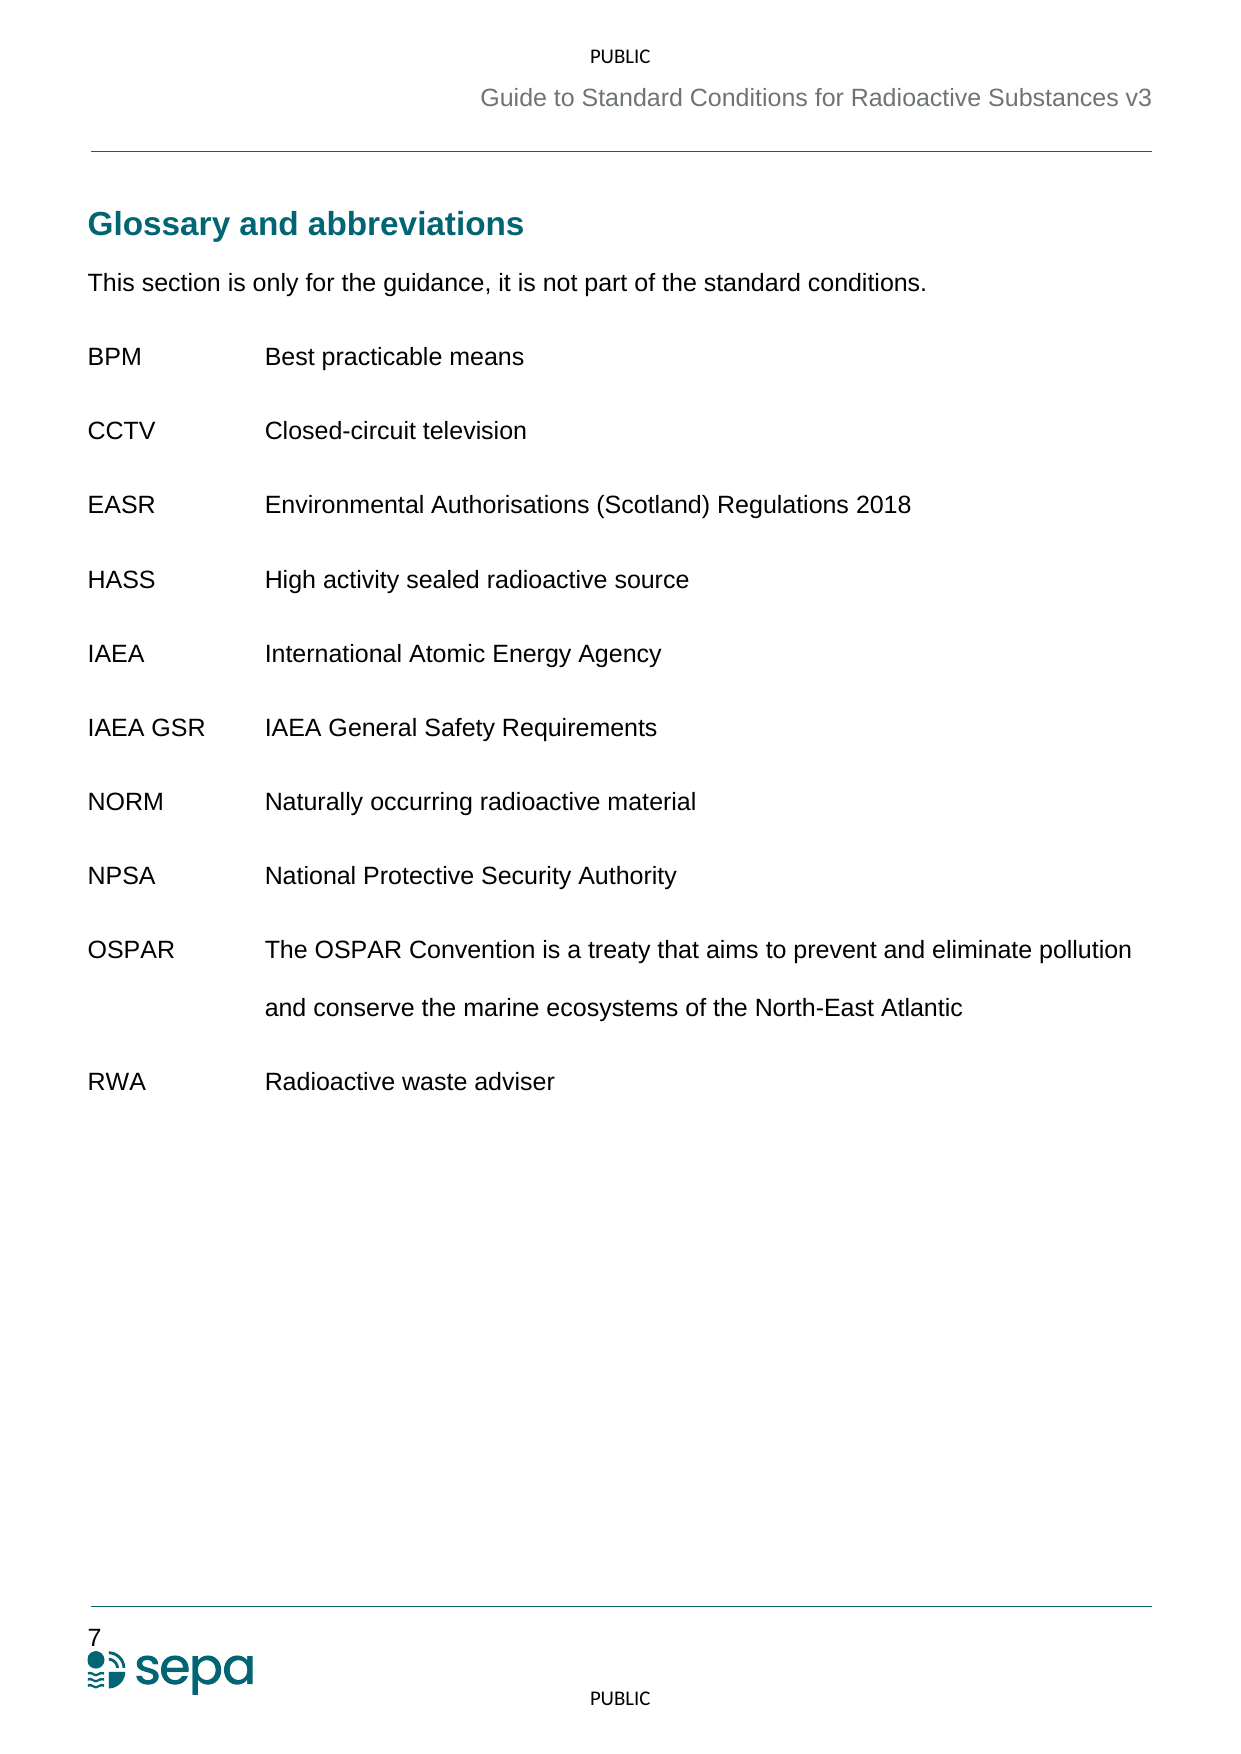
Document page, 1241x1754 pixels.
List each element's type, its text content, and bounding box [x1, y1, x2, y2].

subtitle Glossary and abbreviations [87, 204, 1153, 243]
text OSPAR The OSPAR Convention is a treaty that aims to prevent and eliminate pollution and conserve the marine ecosystems of the North-East Atlantic [87, 935, 1153, 1022]
text NPSA National Protective Security Authority [87, 861, 1153, 890]
text IAEA International Atomic Energy Agency [87, 639, 1153, 667]
picture [87, 1651, 253, 1695]
text CCTV Closed-circuit television [87, 416, 1153, 445]
text NORM Naturally occurring radioactive material [87, 787, 1153, 816]
text IAEA GSR IAEA General Safety Requirements [87, 713, 1153, 742]
text HASS High activity sealed radioactive source [87, 564, 1153, 593]
text BPM Best practicable means [87, 342, 1153, 371]
text RWA Radioactive waste adviser [87, 1067, 1153, 1096]
text EASR Environmental Authorisations (Scotland) Regulations 2018 [87, 490, 1153, 519]
text This section is only for the guidance, it is not part of the standard conditions. [87, 268, 1153, 297]
